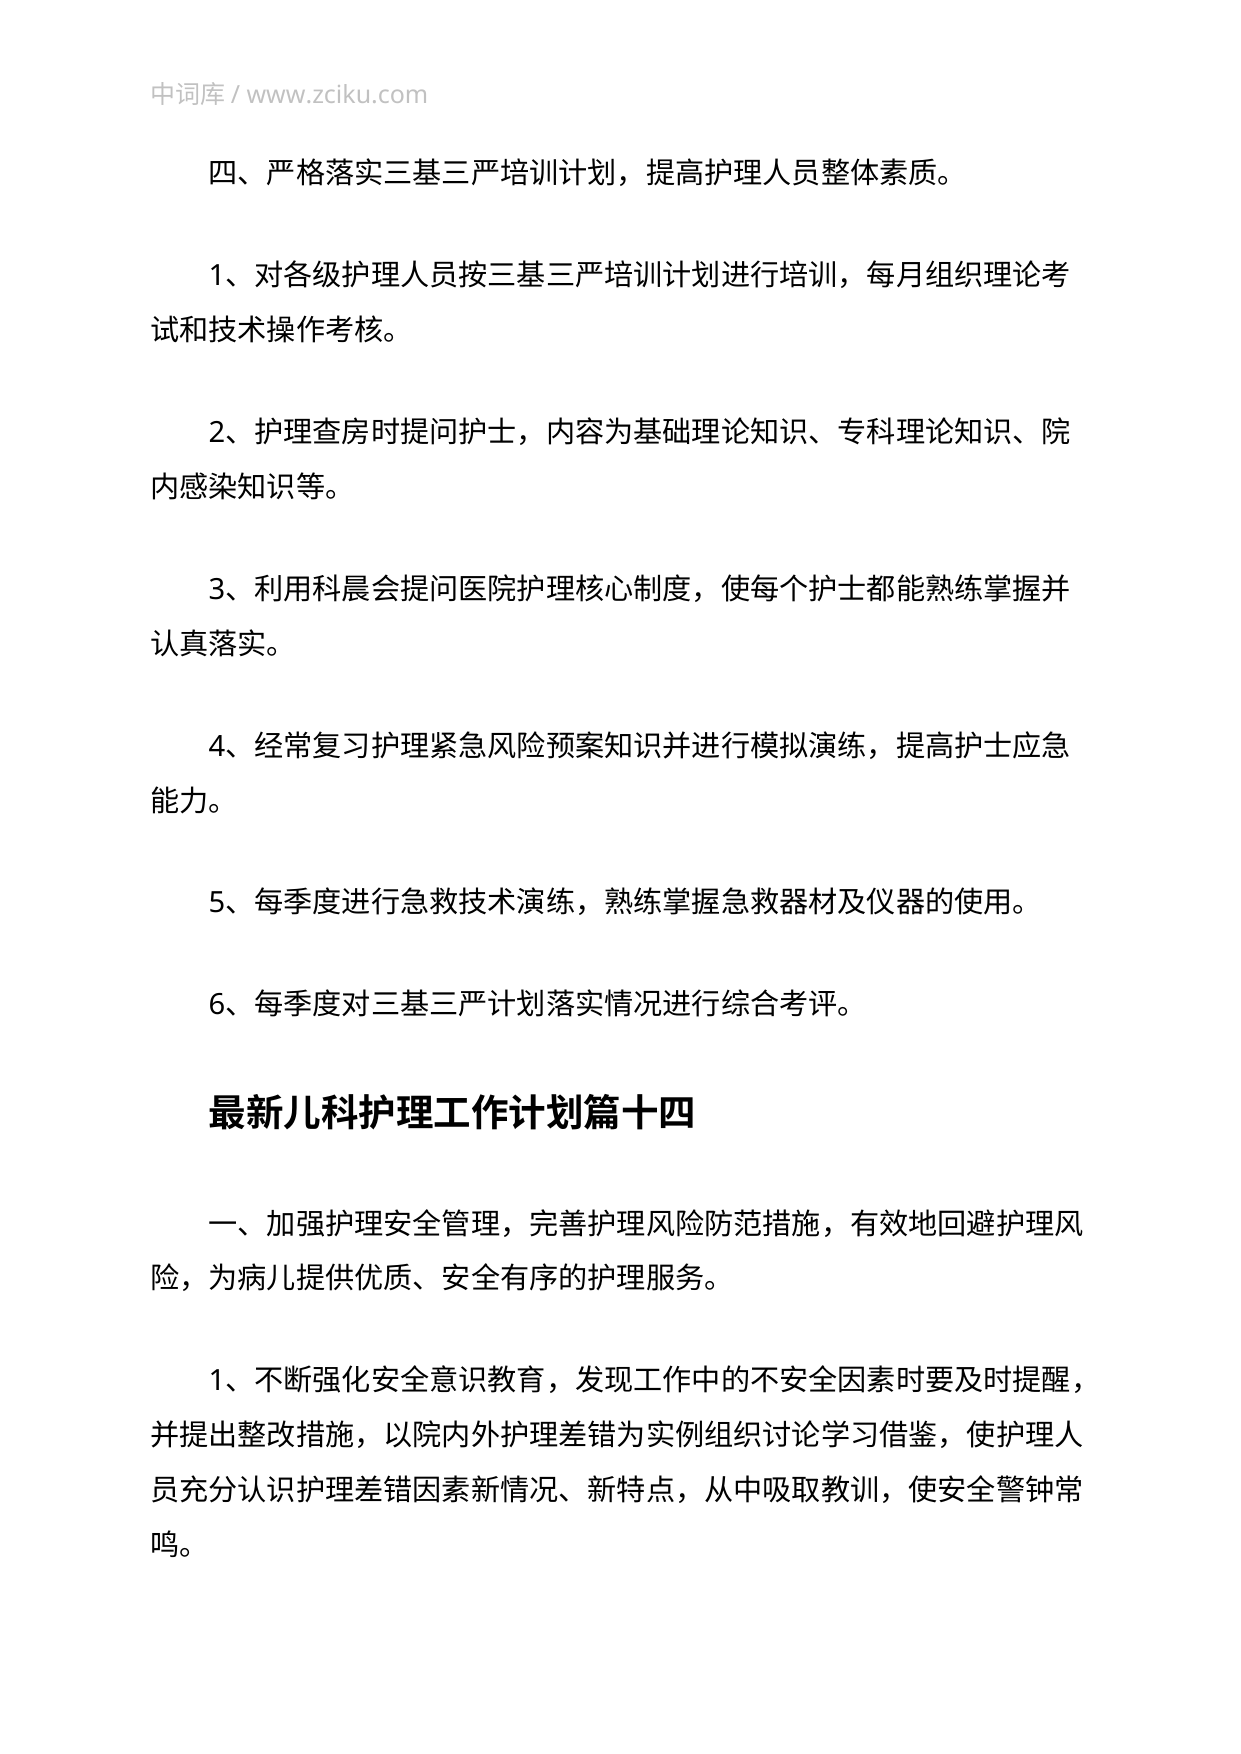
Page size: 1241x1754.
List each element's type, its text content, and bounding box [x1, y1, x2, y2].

text 5、每季度进行急救技术演练，熟练掌握急救器材及仪器的使用。 [150, 879, 1090, 921]
text 1、对各级护理人员按三基三严培训计划进行培训，每月组织理论考试和技术操作考核。 [150, 252, 1090, 349]
text 2、护理查房时提问护士，内容为基础理论知识、专科理论知识、院内感染知识等。 [150, 408, 1090, 506]
text 四、严格落实三基三严培训计划，提高护理人员整体素质。 [150, 150, 1090, 192]
text 最新儿科护理工作计划篇十四 [150, 1083, 1090, 1137]
text 4、经常复习护理紧急风险预案知识并进行模拟演练，提高护士应急能力。 [150, 722, 1090, 819]
text 3、利用科晨会提问医院护理核心制度，使每个护士都能熟练掌握并认真落实。 [150, 565, 1090, 663]
text 一、加强护理安全管理，完善护理风险防范措施，有效地回避护理风险，为病儿提供优质、安全有序的护理服务。 [150, 1200, 1090, 1297]
text 1、不断强化安全意识教育，发现工作中的不安全因素时要及时提醒，并提出整改措施，以院内外护理差错为实例组织讨论学习借鉴，使护理人员充分认识护理差错因素新情况、新特点，从中吸取教训，使安全警钟常鸣。 [150, 1357, 1090, 1564]
text 6、每季度对三基三严计划落实情况进行综合考评。 [150, 981, 1090, 1023]
